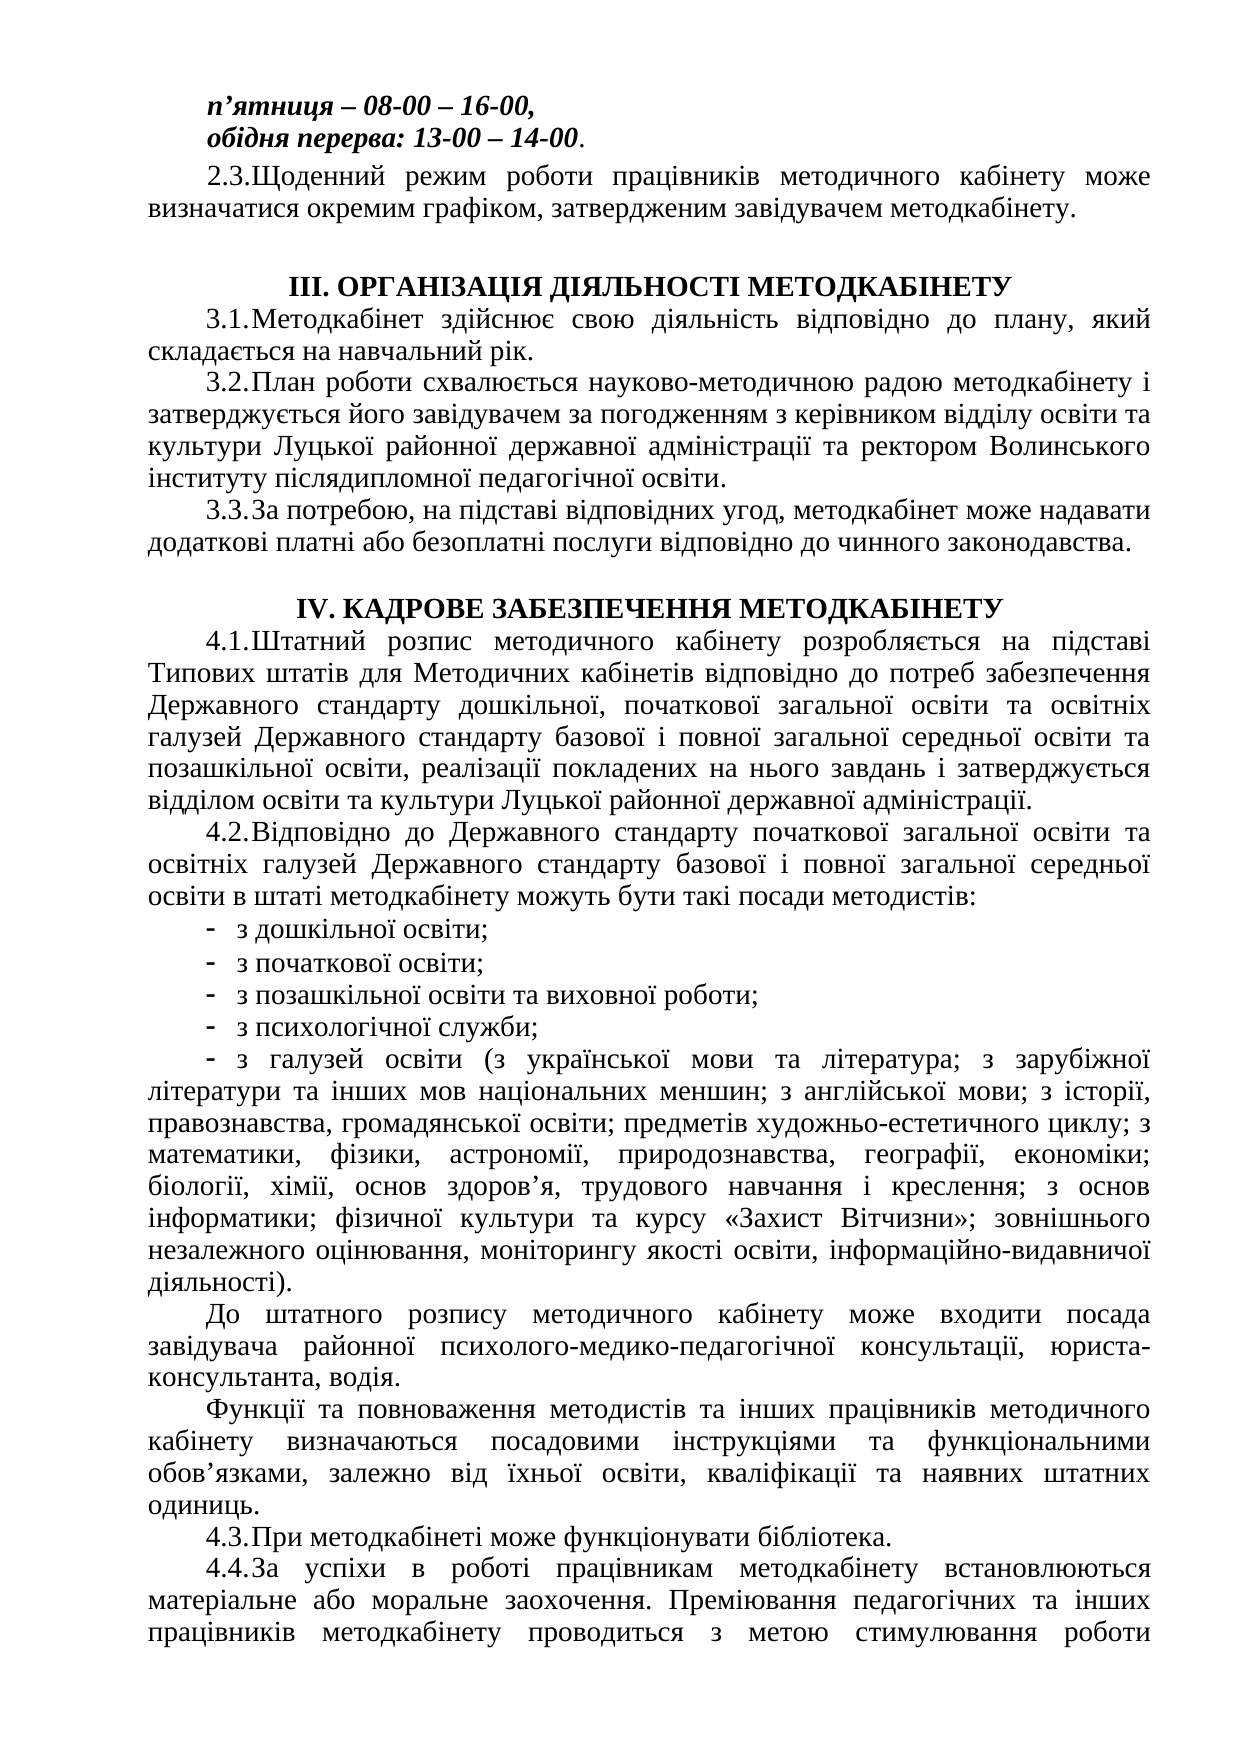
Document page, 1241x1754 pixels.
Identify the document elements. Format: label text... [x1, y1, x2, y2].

list Методкабінет здійснює свою діяльність відповідно до плану, який складається на навчальний рік. [148, 303, 1152, 366]
list з дошкільної освіти; [148, 912, 1152, 945]
text До штатного розпису методичного кабінету може входити посада завідувача районної психолого-медико-педагогічної консультації, юриста-консультанта, водія. [148, 1298, 1152, 1393]
list з галузей освіти (з української мови та література; з зарубіжної літератури та інших мов національних меншин; з англійської мови; з історії, правознавства, громадянської освіти; предметів художньо-естетичного циклу; з математики, фізики, астрономії, природознавства, географії, економіки; біології, хімії, основ здоров’я, трудового навчання і креслення; з основ інформатики; фізичної культури та курсу «Захист Вітчизни»; зовнішнього незалежного оцінювання, моніторингу якості освіти, інформаційно-видавничої діяльності). [148, 1043, 1152, 1298]
text ІІІ. ОРГАНІЗАЦІЯ ДІЯЛЬНОСТІ МЕТОДКАБІНЕТУ [148, 269, 1153, 303]
text Функції та повноваження методистів та інших працівників методичного кабінету визначаються посадовими інструкціями та функціональними обов’язками, залежно від їхньої освіти, кваліфікації та наявних штатних одиниць. [148, 1393, 1152, 1521]
list обідня перерва: 13-00 – 14-00. [148, 121, 1152, 154]
text IV. КАДРОВЕ ЗАБЕЗПЕЧЕННЯ МЕТОДКАБІНЕТУ [147, 591, 1153, 624]
list п’ятниця – 08-00 – 16-00, [148, 89, 1152, 121]
list Щоденний режим роботи працівників методичного кабінету може визначатися окремим графіком, затвердженим завідувачем методкабінету. [148, 160, 1152, 224]
list Штатний розпис методичного кабінету розробляється на підставі Типових штатів для Методичних кабінетів відповідно до потреб забезпечення Державного стандарту дошкільної, початкової загальної освіти та освітніх галузей Державного стандарту базової і повної загальної середньої освіти та позашкільної освіти, реалізації покладених на нього завдань і затверджується відділом освіти та культури Луцької районної державної адміністрації. [148, 625, 1152, 816]
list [148, 1552, 1152, 1648]
list За потребою, на підставі відповідних угод, методкабінет може надавати додаткові платні або безоплатні послуги відповідно до чинного законодавства. [148, 494, 1152, 557]
list з початкової освіти; [148, 945, 1152, 979]
list з позашкільної освіти та виховної роботи; [148, 979, 1152, 1011]
list При методкабінеті може функціонувати бібліотека. [148, 1521, 1152, 1552]
list План роботи схвалюється науково-методичною радою методкабінету і затверджується його завідувачем за погодженням з керівником відділу освіти та культури Луцької районної державної адміністрації та ректором Волинського інституту післядипломної педагогічної освіти. [148, 366, 1152, 494]
list Відповідно до Державного стандарту початкової загальної освіти та освітніх галузей Державного стандарту базової і повної загальної середньої освіти в штаті методкабінету можуть бути такі посади методистів: [148, 816, 1152, 912]
list з психологічної служби; [148, 1011, 1152, 1043]
